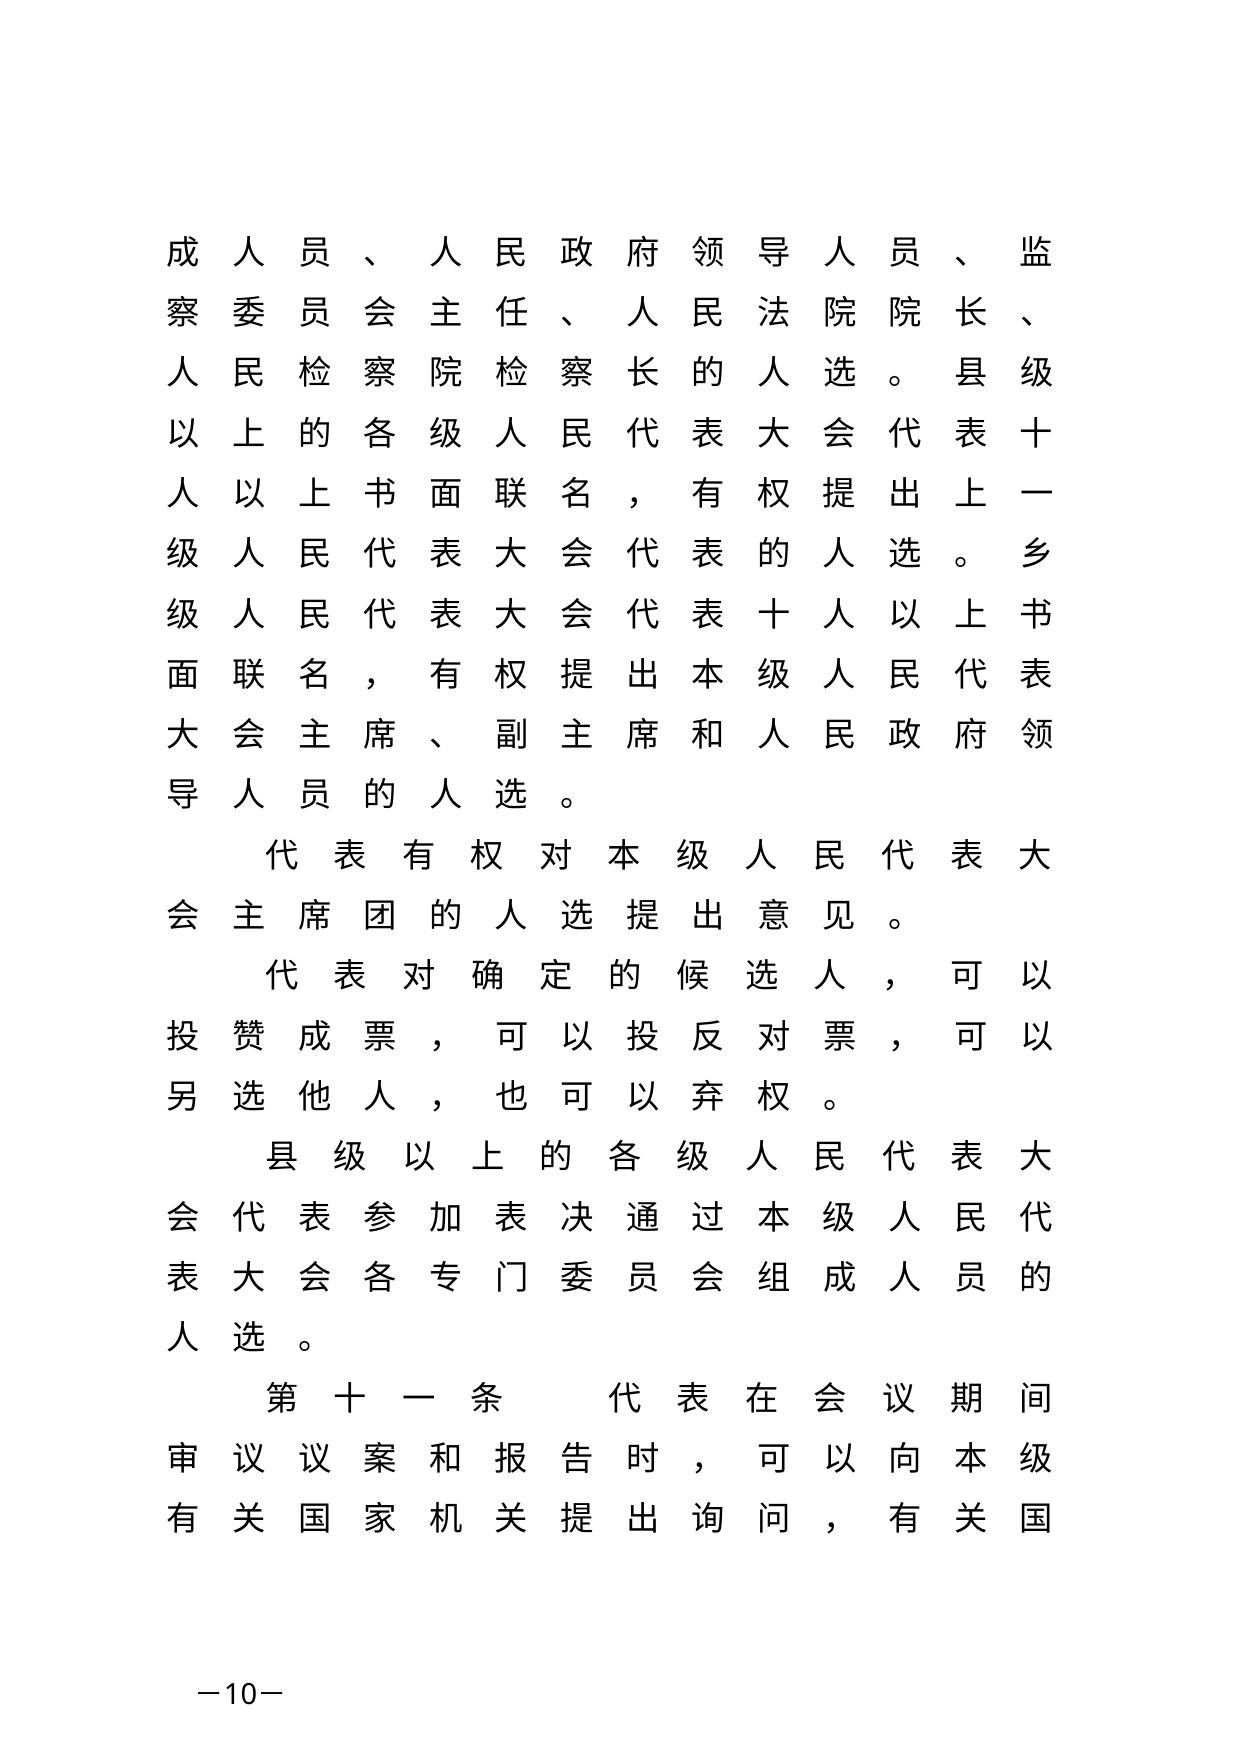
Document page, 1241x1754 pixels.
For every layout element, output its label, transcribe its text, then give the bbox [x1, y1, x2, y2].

text 代表对确定的候选人，可以投赞成票，可以投反对票，可以另选他人，也可以弃权。 [167, 943, 1085, 1124]
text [167, 219, 1085, 822]
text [167, 1365, 1085, 1546]
text 代表有权对本级人民代表大会主席团的人选提出意见。 [167, 822, 1085, 943]
text 县级以上的各级人民代表大会代表参加表决通过本级人民代表大会各专门委员会组成人员的人选。 [167, 1124, 1085, 1365]
